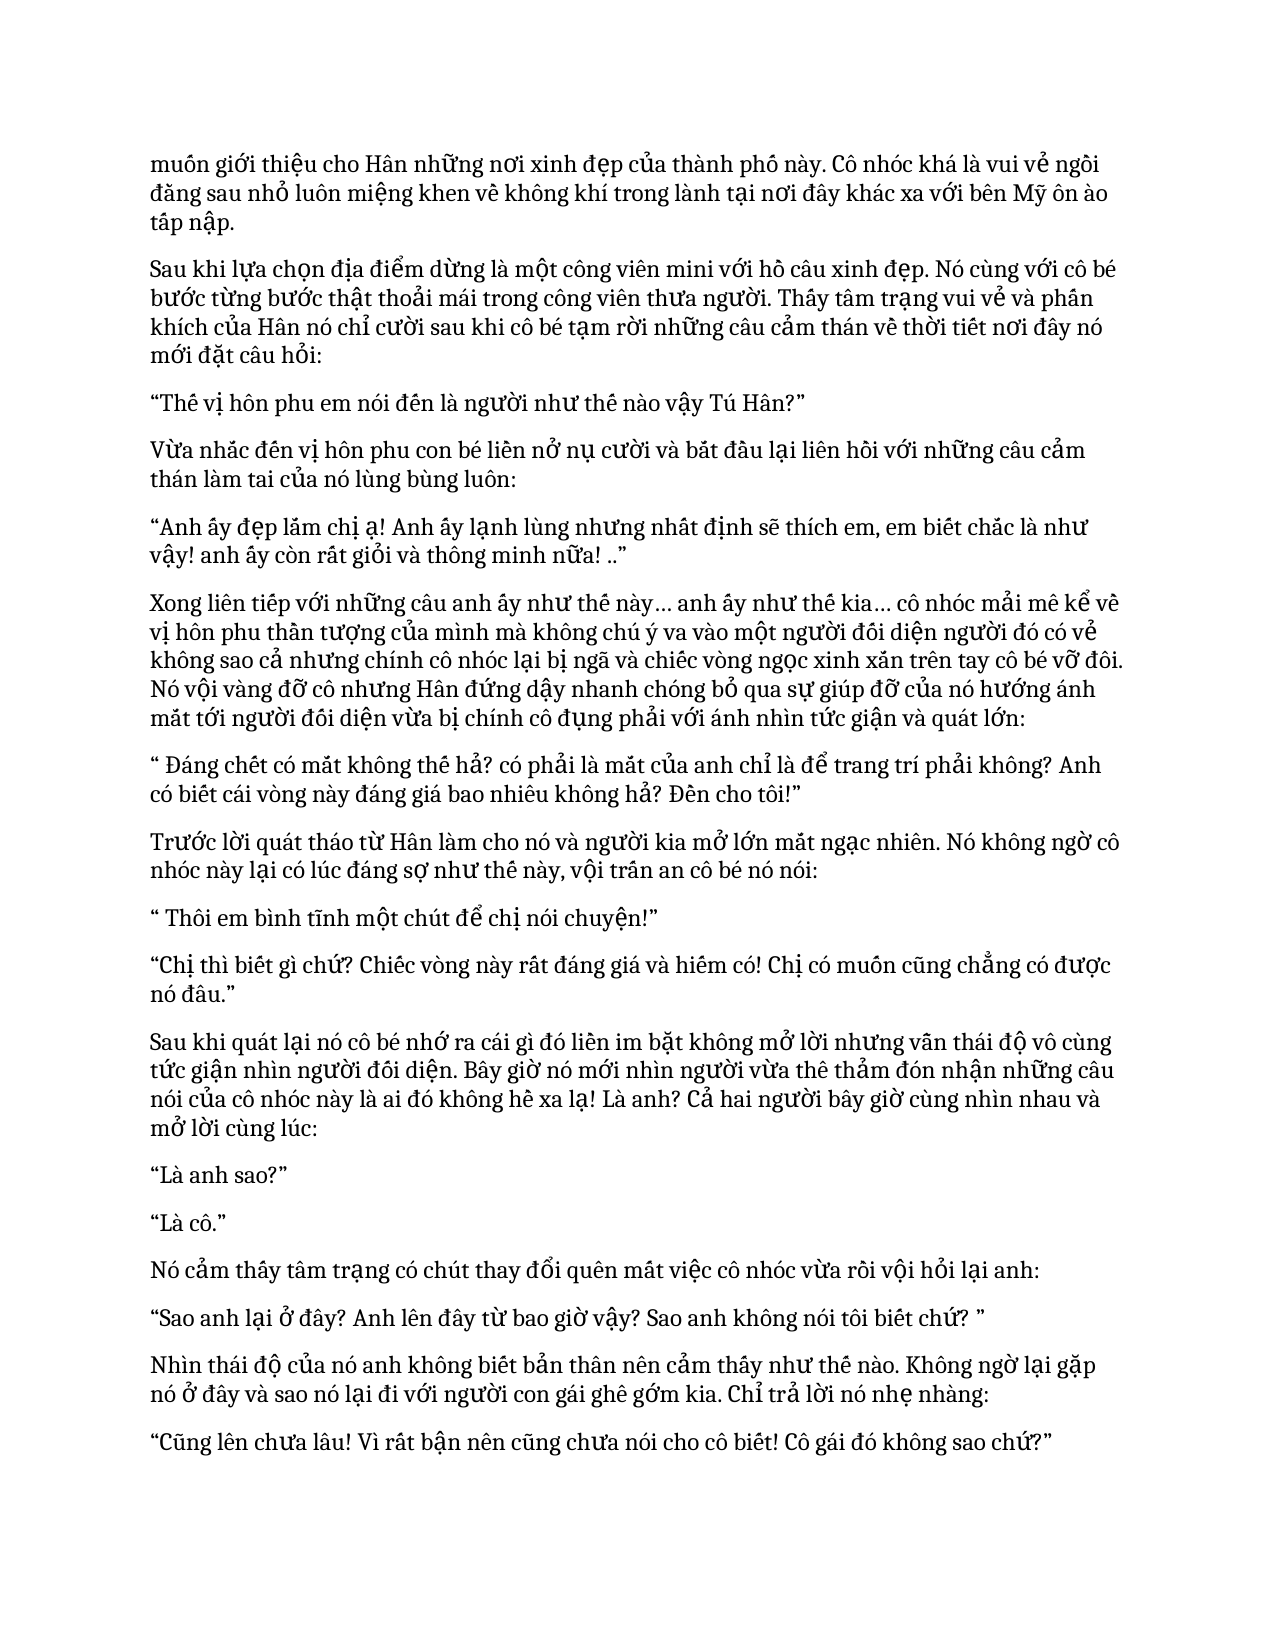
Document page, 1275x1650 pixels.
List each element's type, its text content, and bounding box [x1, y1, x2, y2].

text Sau khi lựa chọn địa điểm dừng là một công viên mini với hồ câu xinh đẹp. Nó cùng với cô bé bước từng bước thật thoải mái trong công viên thưa người. Thấy tâm trạng vui vẻ và phấn khích của Hân nó chỉ cười sau khi cô bé tạm rời những câu cảm thán về thời tiết nơi đây nó mới đặt câu hỏi: [150, 255, 1125, 370]
text Sau khi quát lại nó cô bé nhớ ra cái gì đó liền im bặt không mở lời nhưng vẫn thái độ vô cùng tức giận nhìn người đối diện. Bây giờ nó mới nhìn người vừa thê thảm đón nhận những câu nói của cô nhóc này là ai đó không hề xa lạ! Là anh? Cả hai người bây giờ cùng nhìn nhau và mở lời cùng lúc: [150, 1027, 1125, 1142]
text Trước lời quát tháo từ Hân làm cho nó và người kia mở lớn mắt ngạc nhiên. Nó không ngờ cô nhóc này lại có lúc đáng sợ như thế này, vội trấn an cô bé nó nói: [150, 827, 1125, 885]
text “Sao anh lại ở đây? Anh lên đây từ bao giờ vậy? Sao anh không nói tôi biết chứ? ” [150, 1304, 1125, 1332]
text “ Đáng chết có mắt không thế hả? có phải là mắt của anh chỉ là để trang trí phải không? Anh có biết cái vòng này đáng giá bao nhiêu không hả? Đền cho tôi!” [150, 751, 1125, 809]
text “Là cô.” [150, 1209, 1125, 1237]
text “Cũng lên chưa lâu! Vì rất bận nên cũng chưa nói cho cô biết! Cô gái đó không sao chứ?” [150, 1427, 1125, 1456]
text “Là anh sao?” [150, 1161, 1125, 1190]
text Xong liên tiếp với những câu anh ấy như thế này… anh ấy như thế kia… cô nhóc mải mê kể về vị hôn phu thần tượng của mình mà không chú ý va vào một người đối diện người đó có vẻ không sao cả nhưng chính cô nhóc lại bị ngã và chiếc vòng ngọc xinh xắn trên tay cô bé vỡ đôi. Nó vội vàng đỡ cô nhưng Hân đứng dậy nhanh chóng bỏ qua sự giúp đỡ của nó hướng ánh mắt tới người đối diện vừa bị chính cô đụng phải với ánh nhìn tức giận và quát lớn: [150, 589, 1125, 732]
text Nhìn thái độ của nó anh không biết bản thân nên cảm thấy như thế nào. Không ngờ lại gặp nó ở đây và sao nó lại đi với người con gái ghê gớm kia. Chỉ trả lời nó nhẹ nhàng: [150, 1351, 1125, 1409]
text “ Thôi em bình tĩnh một chút để chị nói chuyện!” [150, 904, 1125, 932]
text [150, 150, 1125, 236]
text “Anh ấy đẹp lắm chị ạ! Anh ấy lạnh lùng nhưng nhất định sẽ thích em, em biết chắc là như vậy! anh ấy còn rất giỏi và thông minh nữa! ..” [150, 512, 1125, 570]
text Nó cảm thấy tâm trạng có chút thay đổi quên mất việc cô nhóc vừa rồi vội hỏi lại anh: [150, 1256, 1125, 1285]
text “Chị thì biết gì chứ? Chiếc vòng này rất đáng giá và hiếm có! Chị có muốn cũng chẳng có được nó đâu.” [150, 951, 1125, 1009]
text Vừa nhắc đến vị hôn phu con bé liền nở nụ cười và bắt đầu lại liên hồi với những câu cảm thán làm tai của nó lùng bùng luôn: [150, 436, 1125, 494]
text “Thế vị hôn phu em nói đến là người như thế nào vậy Tú Hân?” [150, 389, 1125, 417]
